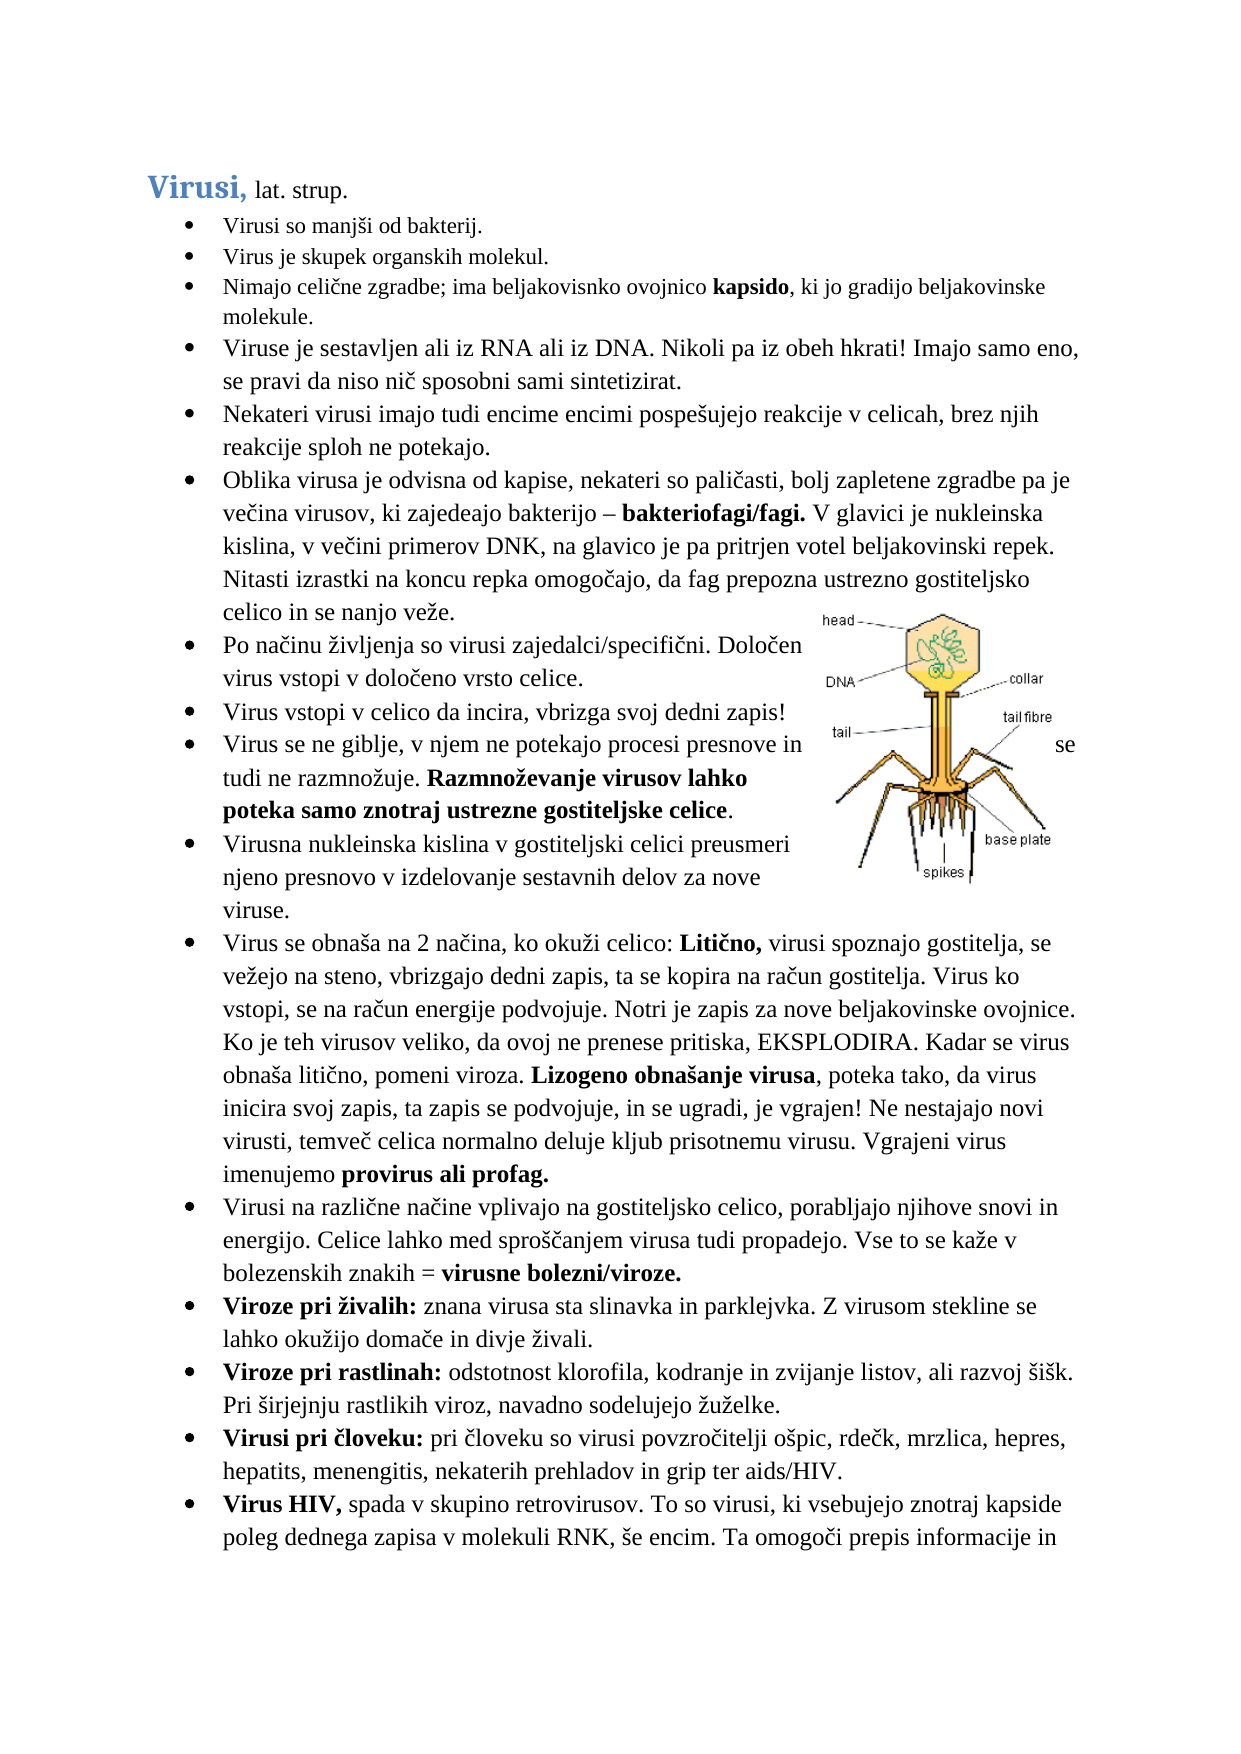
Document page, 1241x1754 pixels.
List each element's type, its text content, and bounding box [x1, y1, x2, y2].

list Oblika virusa je odvisna od kapise, nekateri so paličasti, bolj zapletene zgradbe pa je večina virusov, ki zajedeajo bakterijo – bakteriofagi/fagi. V glavici je nukleinska kislina, v večini primerov DNK, na glavico je pa pritrjen votel beljakovinski repek. Nitasti izrastki na koncu repka omogočajo, da fag prepozna ustrezno gostiteljsko celico in se nanjo veže. [185, 465, 1093, 626]
subtitle Virusi, lat. strup. [148, 168, 1093, 207]
list Nimajo celične zgradbe; ima beljakovisnko ovojnico kapsido, ki jo gradijo beljakovinske molekule. [185, 273, 1093, 329]
picture [821, 692, 1055, 697]
list Virus vstopi v celico da incira, vbrizga svoj dedni zapis! [185, 697, 1093, 725]
list Viruse je sestavljen ali iz RNA ali iz DNA. Nikoli pa iz obeh hkrati! Imajo samo eno, se pravi da niso nič sposobni sami sintetizirat. [185, 333, 1093, 395]
list Virusi na različne načine vplivajo na gostiteljsko celico, porabljajo njihove snovi in energijo. Celice lahko med sproščanjem virusa tudi propadejo. Vse to se kaže v bolezenskih znakih = virusne bolezni/viroze. [185, 1192, 1093, 1287]
list Viroze pri živalih: znana virusa sta slinavka in parklejvka. Z virusom stekline se lahko okužijo domače in divje živali. [185, 1291, 1093, 1353]
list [185, 1489, 1093, 1551]
list Virusi pri človeku: pri človeku so virusi povzročitelji ošpic, rdečk, mrzlica, hepres, hepatits, menengitis, nekaterih prehladov in grip ter aids/HIV. [185, 1423, 1093, 1485]
picture [821, 725, 1055, 729]
list Virus se ne giblje, v njem ne potekajo procesi presnove in se tudi ne razmnožuje. Razmnoževanje virusov lahko poteka samo znotraj ustrezne gostiteljske celice. [185, 729, 1093, 824]
picture [821, 824, 1055, 829]
list Virusna nukleinska kislina v gostiteljski celici preusmeri njeno presnovo v izdelovanje sestavnih delov za nove viruse. [185, 829, 1093, 923]
list Virus se obnaša na 2 načina, ko okuži celico: Litično, virusi spoznajo gostitelja, se vežejo na steno, vbrizgajo dedni zapis, ta se kopira na račun gostitelja. Virus ko vstopi, se na račun energije podvojuje. Notri je zapis za nove beljakovinske ovojnice. Ko je teh virusov veliko, da ovoj ne prenese pritiska, EKSPLODIRA. Kadar se virus obnaša litično, pomeni viroza. Lizogeno obnašanje virusa, poteka tako, da virus inicira svoj zapis, ta zapis se podvojuje, in se ugradi, je vgrajen! Ne nestajajo novi virusti, temveč celica normalno deluje kljub prisotnemu virusu. Vgrajeni virus imenujemo provirus ali profag. [185, 928, 1093, 1188]
list Nekateri virusi imajo tudi encime encimi pospešujejo reakcije v celicah, brez njih reakcije sploh ne potekajo. [185, 399, 1093, 461]
list Viroze pri rastlinah: odstotnost klorofila, kodranje in zvijanje listov, ali razvoj šišk. Pri širjejnju rastlikih viroz, navadno sodelujejo žuželke. [185, 1357, 1093, 1419]
list Po načinu življenja so virusi zajedalci/specifični. Določen virus vstopi v določeno vrsto celice. [185, 631, 1093, 692]
list Virusi so manjši od bakterij. [185, 212, 1093, 239]
picture [821, 626, 1055, 631]
list Virus je skupek organskih molekul. [185, 243, 1093, 269]
